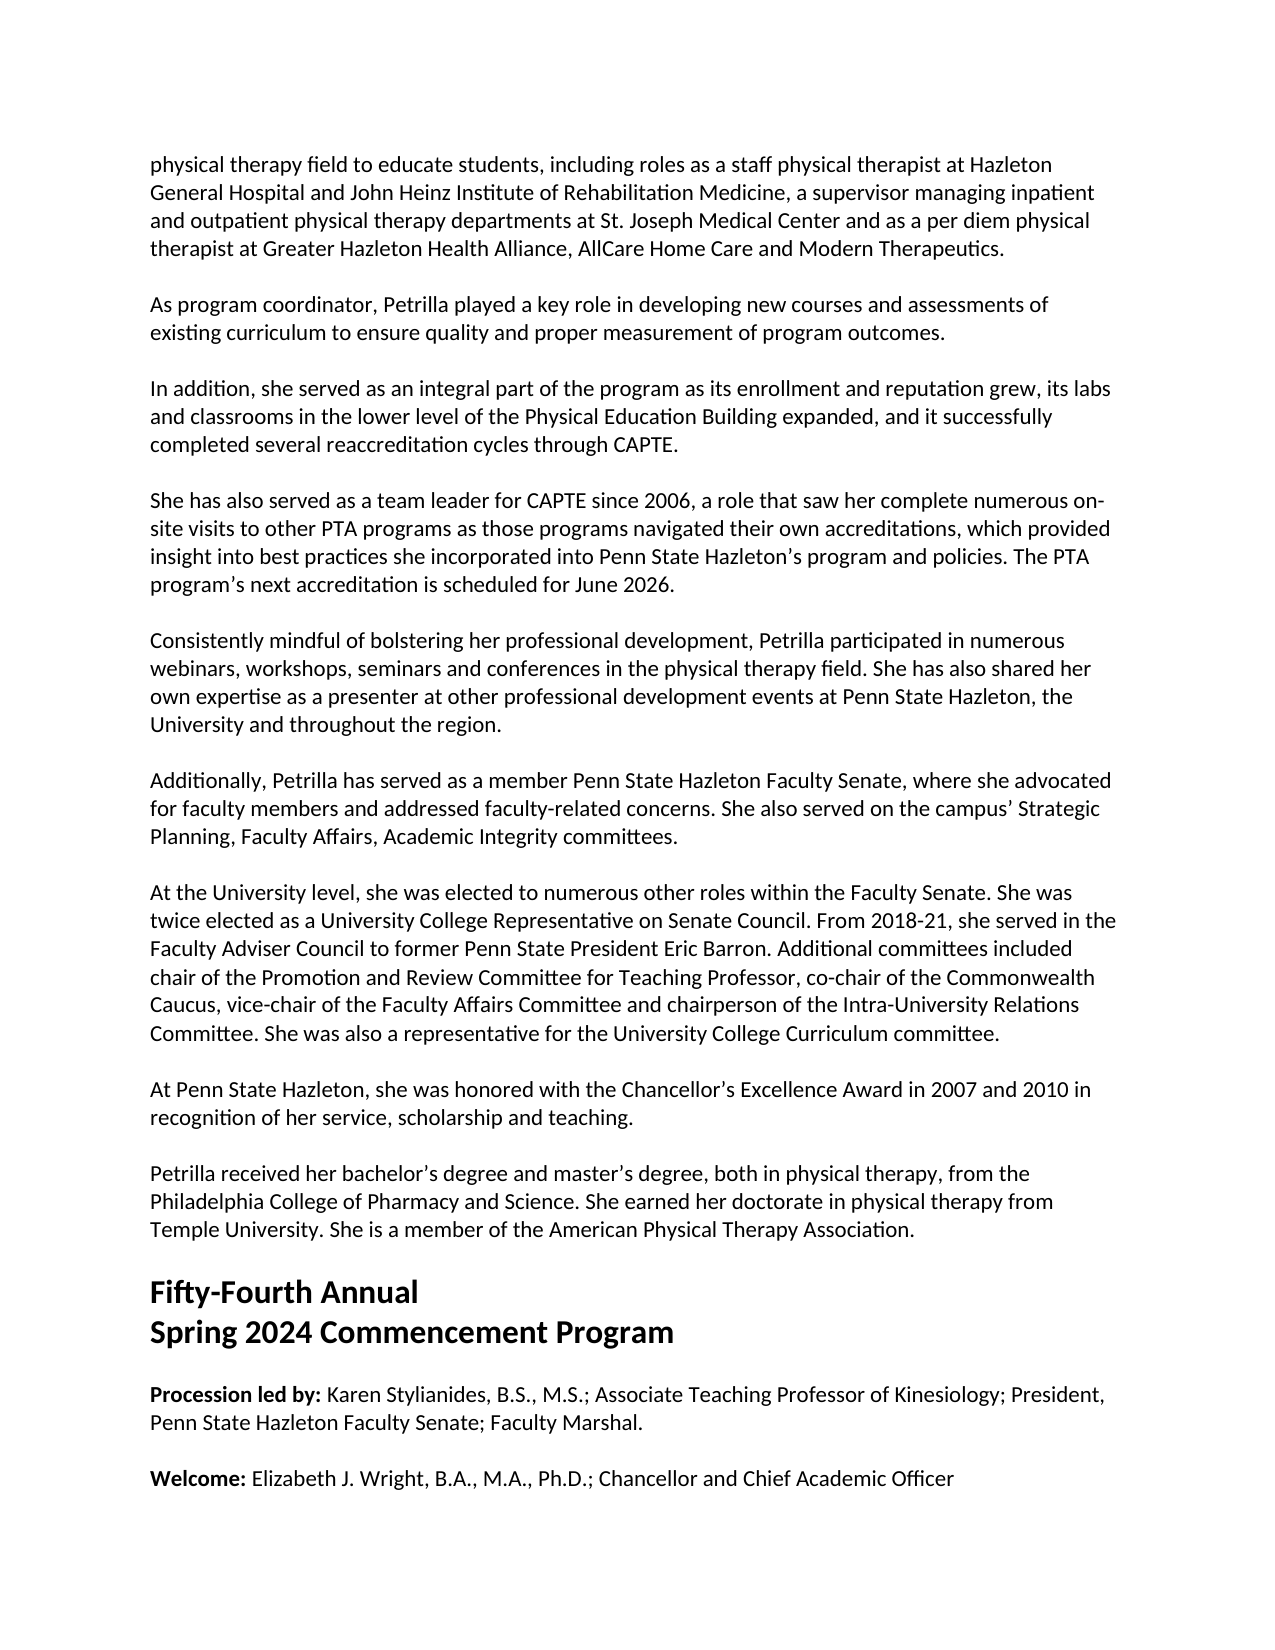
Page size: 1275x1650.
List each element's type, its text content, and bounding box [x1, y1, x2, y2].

text Additionally, Petrilla has served as a member Penn State Hazleton Faculty Senate, where she advocated for faculty members and addressed faculty-related concerns. She also served on the campus’ Strategic Planning, Faculty Affairs, Academic Integrity committees. [150, 766, 1125, 851]
text Spring 2024 Commencement Program [150, 1312, 1125, 1352]
text Petrilla received her bachelor’s degree and master’s degree, both in physical therapy, from the Philadelphia College of Pharmacy and Science. She earned her doctorate in physical therapy from Temple University. She is a member of the American Physical Therapy Association. [150, 1159, 1125, 1243]
text She has also served as a team leader for CAPTE since 2006, a role that saw her complete numerous on-site visits to other PTA programs as those programs navigated their own accreditations, which provided insight into best practices she incorporated into Penn State Hazleton’s program and policies. The PTA program’s next accreditation is scheduled for June 2026. [150, 486, 1125, 598]
text Consistently mindful of bolstering her professional development, Petrilla participated in numerous webinars, workshops, seminars and conferences in the physical therapy field. She has also shared her own expertise as a presenter at other professional development events at Penn State Hazleton, the University and throughout the region. [150, 626, 1125, 738]
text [150, 150, 1125, 262]
text Fifty-Fourth Annual [150, 1271, 1125, 1312]
text In addition, she served as an integral part of the program as its enrollment and reputation grew, its labs and classrooms in the lower level of the Physical Education Building expanded, and it successfully completed several reaccreditation cycles through CAPTE. [150, 374, 1125, 458]
text Procession led by: Karen Stylianides, B.S., M.S.; Associate Teaching Professor of Kinesiology; President, Penn State Hazleton Faculty Senate; Faculty Marshal. [150, 1380, 1125, 1436]
text Welcome: Elizabeth J. Wright, B.A., M.A., Ph.D.; Chancellor and Chief Academic Officer [150, 1464, 1125, 1492]
text At the University level, she was elected to numerous other roles within the Faculty Senate. She was twice elected as a University College Representative on Senate Council. From 2018-21, she served in the Faculty Adviser Council to former Penn State President Eric Barron. Additional committees included chair of the Promotion and Review Committee for Teaching Professor, co-chair of the Commonwealth Caucus, vice-chair of the Faculty Affairs Committee and chairperson of the Intra-University Relations Committee. She was also a representative for the University College Curriculum committee. [150, 878, 1125, 1047]
text At Penn State Hazleton, she was honored with the Chancellor’s Excellence Award in 2007 and 2010 in recognition of her service, scholarship and teaching. [150, 1075, 1125, 1131]
text As program coordinator, Petrilla played a key role in developing new courses and assessments of existing curriculum to ensure quality and proper measurement of program outcomes. [150, 290, 1125, 346]
